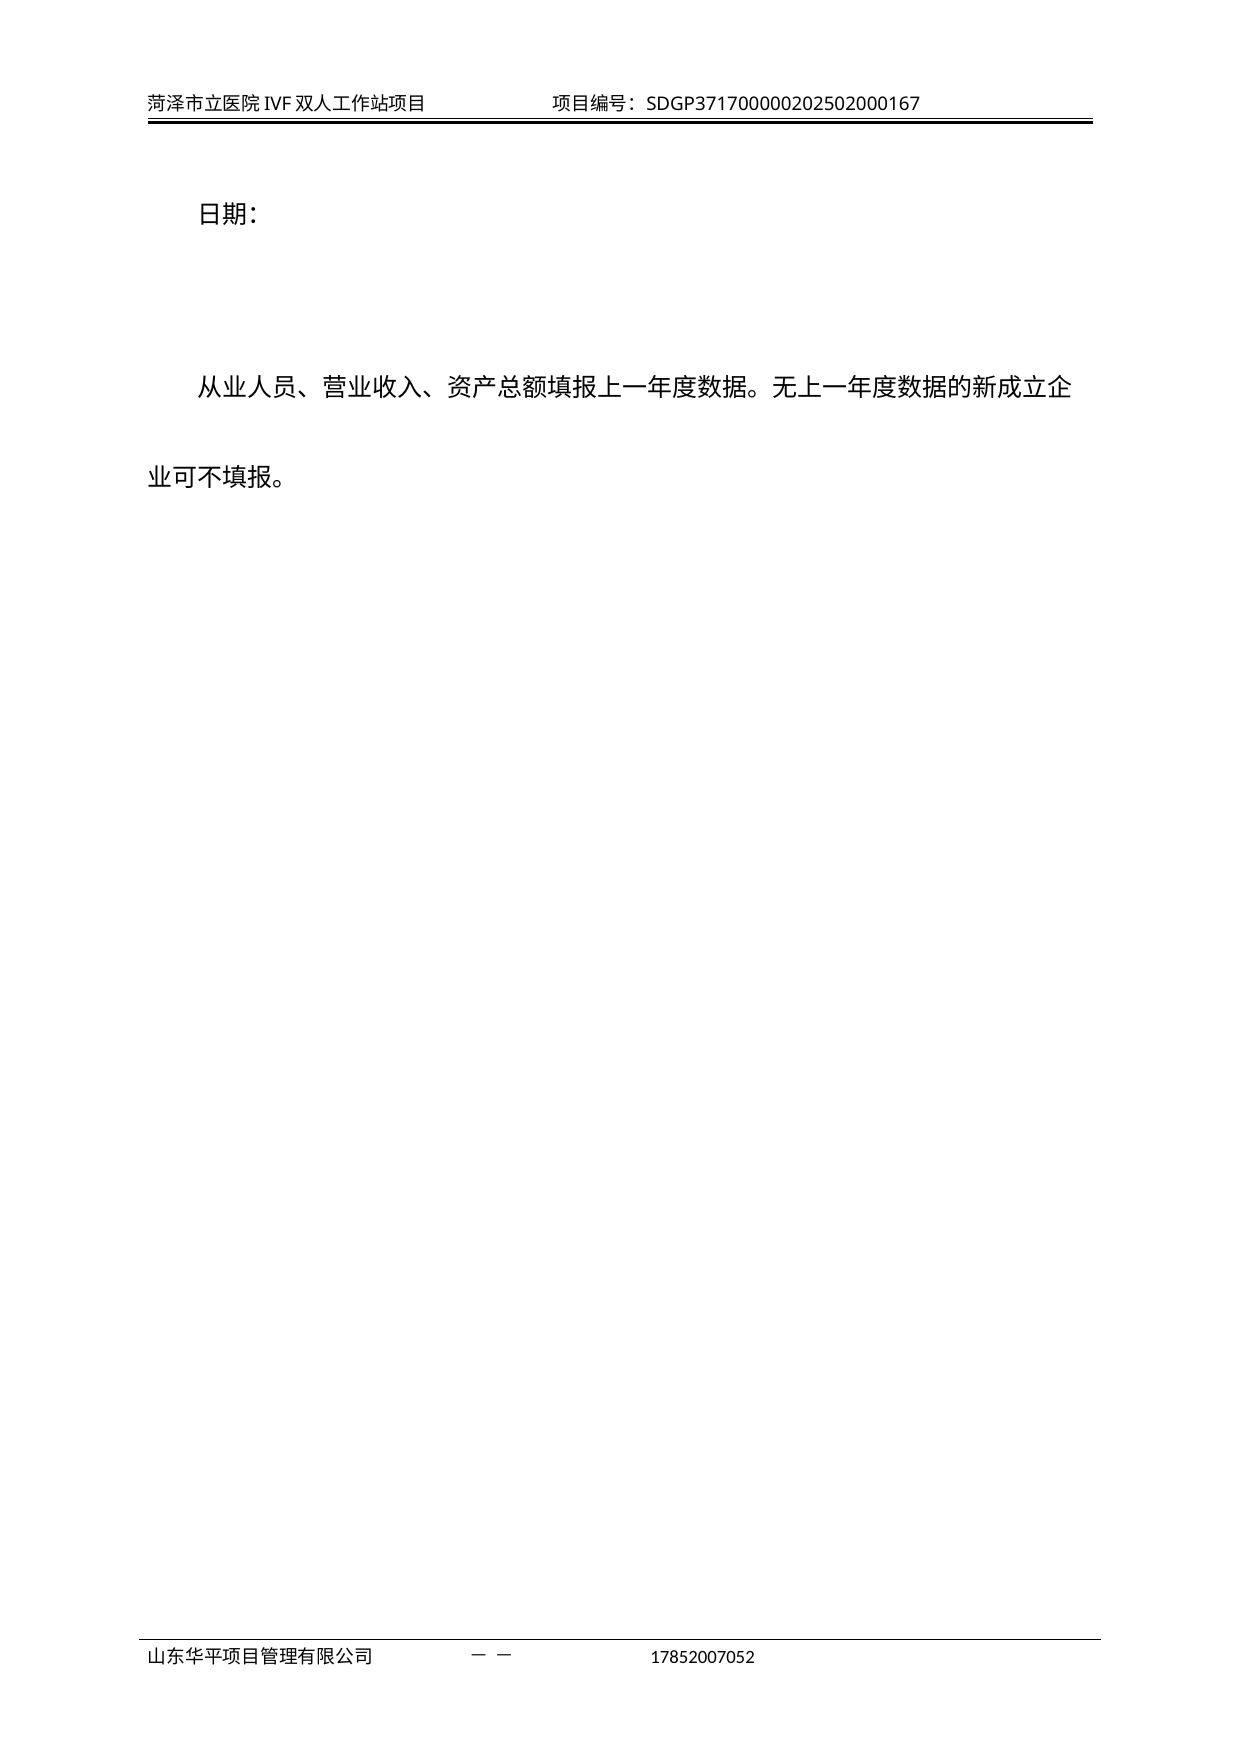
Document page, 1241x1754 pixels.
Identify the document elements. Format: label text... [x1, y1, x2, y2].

text 日期： [148, 182, 1093, 243]
text 从业人员、营业收入、资产总额填报上一年度数据。无上一年度数据的新成立企业可不填报。 [148, 355, 1093, 506]
